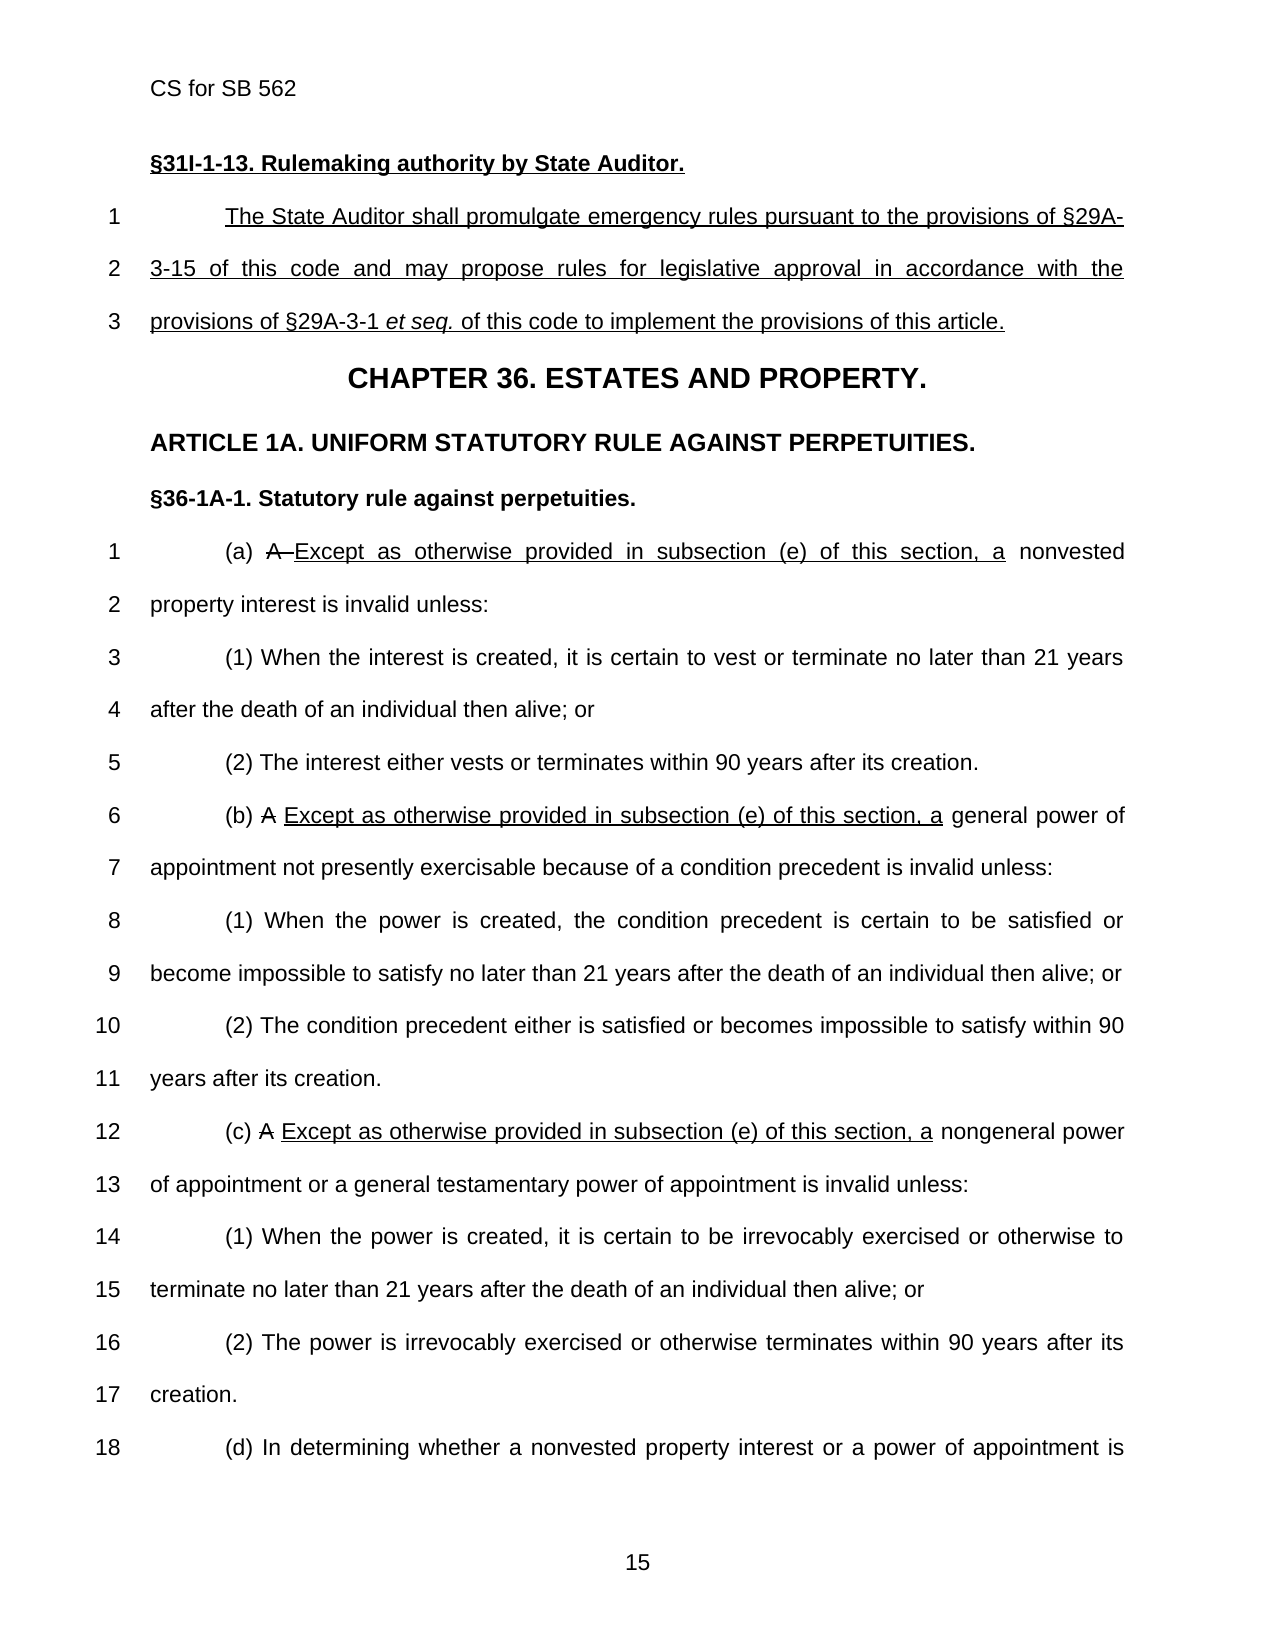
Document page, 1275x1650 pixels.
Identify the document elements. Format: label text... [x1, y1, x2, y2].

text (1) When the power is created, the condition precedent is certain to be satisfied or become impossible to satisfy no later than 21 years after the death of an individual then alive; or [150, 907, 1125, 986]
text (a) A Except as otherwise provided in subsection (e) of this section, a nonvested property interest is invalid unless: [150, 538, 1125, 617]
text (c) A Except as otherwise provided in subsection (e) of this section, a nongeneral power of appointment or a general testamentary power of appointment is invalid unless: [150, 1118, 1125, 1197]
text (1) When the power is created, it is certain to be irrevocably exercised or otherwise to terminate no later than 21 years after the death of an individual then alive; or [150, 1223, 1125, 1302]
text (2) The condition precedent either is satisfied or becomes impossible to satisfy within 90 years after its creation. [150, 1012, 1125, 1092]
text (2) The interest either vests or terminates within 90 years after its creation. [150, 749, 1125, 775]
text (b) A Except as otherwise provided in subsection (e) of this section, a general power of appointment not presently exercisable because of a condition precedent is invalid unless: [150, 802, 1125, 881]
subtitle ARTICLE 1A. UNIFORM STATUTORY RULE AGAINST PERPETUITIES. [150, 428, 1125, 457]
subtitle §31I-1-13. Rulemaking authority by State Auditor. [150, 150, 1125, 176]
subtitle §36-1A-1. Statutory rule against perpetuities. [150, 485, 1125, 512]
text (1) When the interest is created, it is certain to vest or terminate no later than 21 years after the death of an individual then alive; or [150, 643, 1125, 723]
text (2) The power is irrevocably exercised or otherwise terminates within 90 years after its creation. [150, 1329, 1125, 1408]
text The State Auditor shall promulgate emergency rules pursuant to the provisions of §29A-3-15 of this code and may propose rules for legislative approval in accordance with the provisions of §29A-3-1 et seq. of this code to implement the provisions of this article. [150, 203, 1125, 334]
subtitle CHAPTER 36. ESTATES AND PROPERTY. [150, 361, 1125, 394]
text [150, 1434, 1125, 1461]
